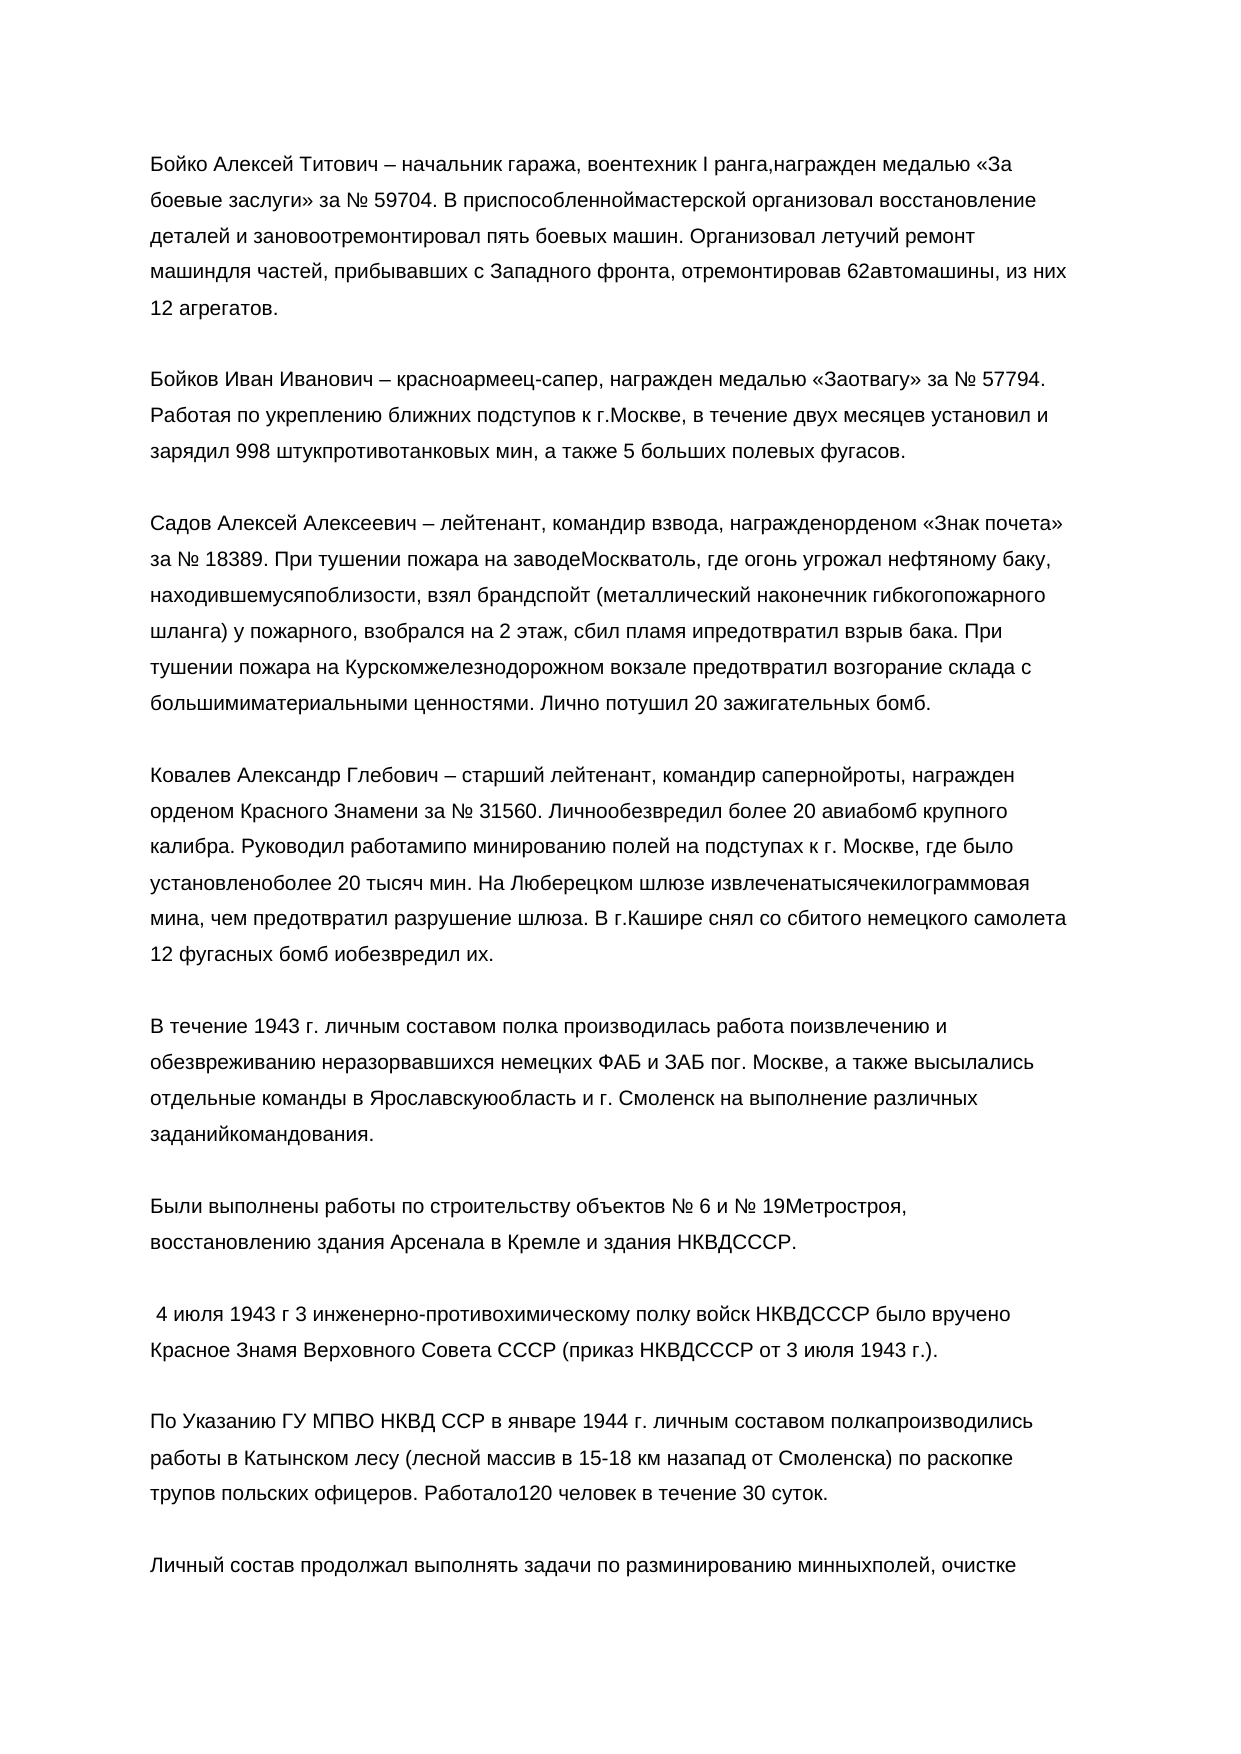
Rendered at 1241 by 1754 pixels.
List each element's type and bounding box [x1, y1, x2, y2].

table_cell [140, 150, 1078, 1577]
